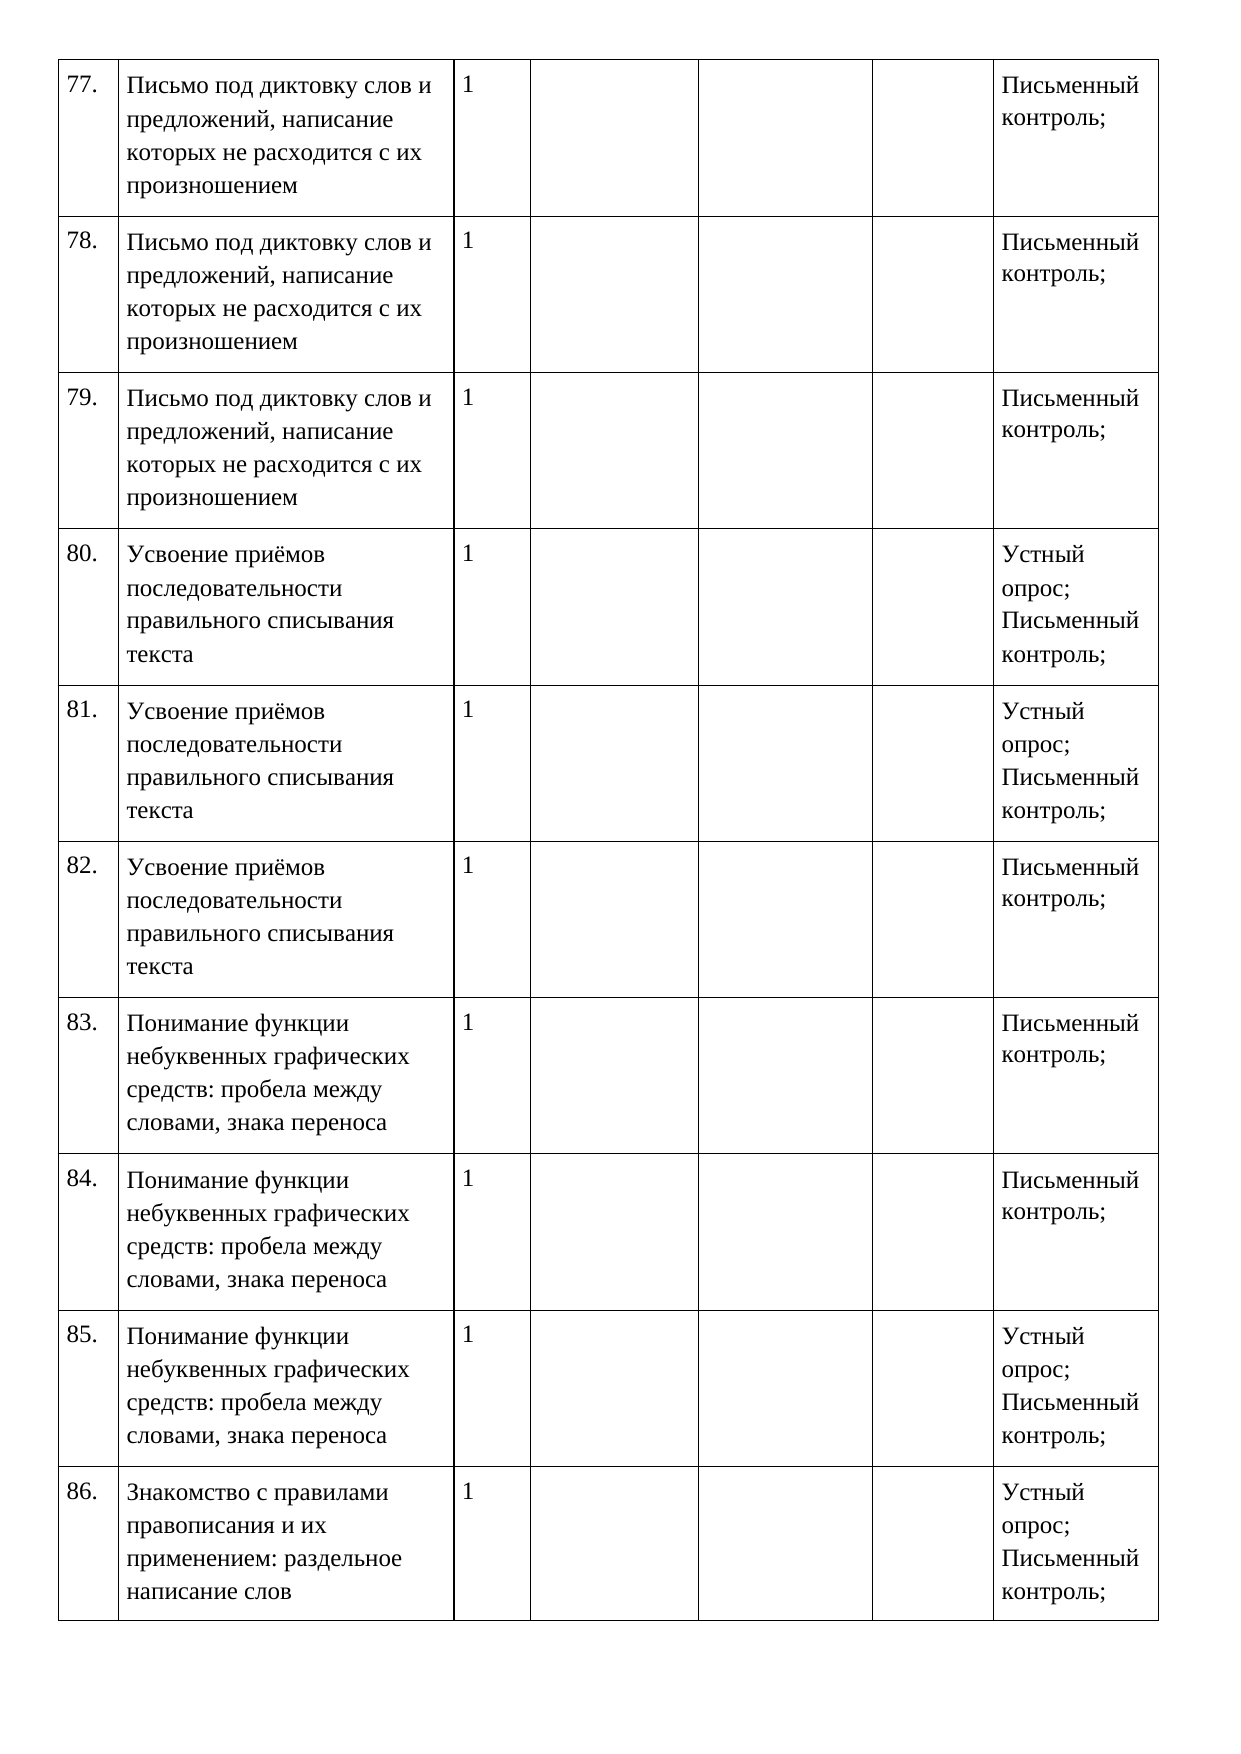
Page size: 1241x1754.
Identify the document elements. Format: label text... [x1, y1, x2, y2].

table_header 1 [455, 60, 530, 216]
table_cell 82. [59, 842, 118, 997]
table_header [873, 60, 993, 216]
table_cell 1 [455, 217, 530, 372]
table_cell Письменный контроль; [994, 1154, 1158, 1310]
table_cell 81. [59, 686, 118, 841]
table_cell [699, 373, 872, 528]
table_cell 80. [59, 529, 118, 684]
table_cell 85. [59, 1311, 118, 1466]
table_cell Письмо под диктовку слов и предложений, написание которых не расходится с их произношением [119, 217, 453, 372]
table_cell Усвоение приёмов последовательности правильного списывания текста [119, 686, 453, 841]
table_cell [699, 1154, 872, 1310]
table_header Письмо под диктовку слов и предложений, написание которых не расходится с их произношением [119, 60, 453, 216]
table_header 77. [59, 60, 118, 216]
table_cell Письменный контроль; [994, 998, 1158, 1153]
table_cell [873, 998, 993, 1153]
table_cell [699, 217, 872, 372]
table_cell Письменный контроль; [994, 373, 1158, 528]
table_cell 1 [455, 842, 530, 997]
table_cell 1 [455, 529, 530, 684]
table_cell Устный опрос; Письменный контроль; [994, 1311, 1158, 1466]
table_cell [531, 529, 698, 684]
table_cell Письменный контроль; [994, 217, 1158, 372]
table_cell [531, 1467, 698, 1620]
table_cell [873, 1467, 993, 1620]
table_cell Понимание функции небуквенных графических средств: пробела между словами, знака переноса [119, 1154, 453, 1310]
table_cell [531, 842, 698, 997]
table_cell [699, 1467, 872, 1620]
table_cell 78. [59, 217, 118, 372]
table_cell Письмо под диктовку слов и предложений, написание которых не расходится с их произношением [119, 373, 453, 528]
table_cell 1 [455, 998, 530, 1153]
table_header [531, 60, 698, 216]
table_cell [119, 1467, 453, 1620]
table_cell 79. [59, 373, 118, 528]
table_cell Письменный контроль; [994, 842, 1158, 997]
table_cell Усвоение приёмов последовательности правильного списывания текста [119, 529, 453, 684]
table_cell Понимание функции небуквенных графических средств: пробела между словами, знака переноса [119, 1311, 453, 1466]
table_cell [873, 373, 993, 528]
table_cell 1 [455, 1311, 530, 1466]
table_cell [873, 529, 993, 684]
table_cell [531, 998, 698, 1153]
table_cell [531, 217, 698, 372]
table_cell [699, 529, 872, 684]
table_cell [699, 686, 872, 841]
table_cell [699, 842, 872, 997]
table_cell [531, 1154, 698, 1310]
table_cell 83. [59, 998, 118, 1153]
table_header Письменный контроль; [994, 60, 1158, 216]
table_cell [873, 842, 993, 997]
table_cell 84. [59, 1154, 118, 1310]
table_cell [531, 686, 698, 841]
table_cell [873, 686, 993, 841]
table_cell Устный опрос; Письменный контроль; [994, 686, 1158, 841]
table_cell Понимание функции небуквенных графических средств: пробела между словами, знака переноса [119, 998, 453, 1153]
table_cell [873, 1311, 993, 1466]
table_cell [531, 373, 698, 528]
table_cell Усвоение приёмов последовательности правильного списывания текста [119, 842, 453, 997]
table_cell [873, 217, 993, 372]
table_cell [699, 998, 872, 1153]
table_cell [531, 1311, 698, 1466]
table_cell [699, 1311, 872, 1466]
table_cell 86. [59, 1467, 118, 1620]
table_cell 1 [455, 1467, 530, 1620]
table_cell Устный опрос; Письменный контроль; [994, 1467, 1158, 1620]
table_cell Устный опрос; Письменный контроль; [994, 529, 1158, 684]
table_cell 1 [455, 686, 530, 841]
table_header [699, 60, 872, 216]
table_cell 1 [455, 1154, 530, 1310]
table_cell [873, 1154, 993, 1310]
table_cell 1 [455, 373, 530, 528]
